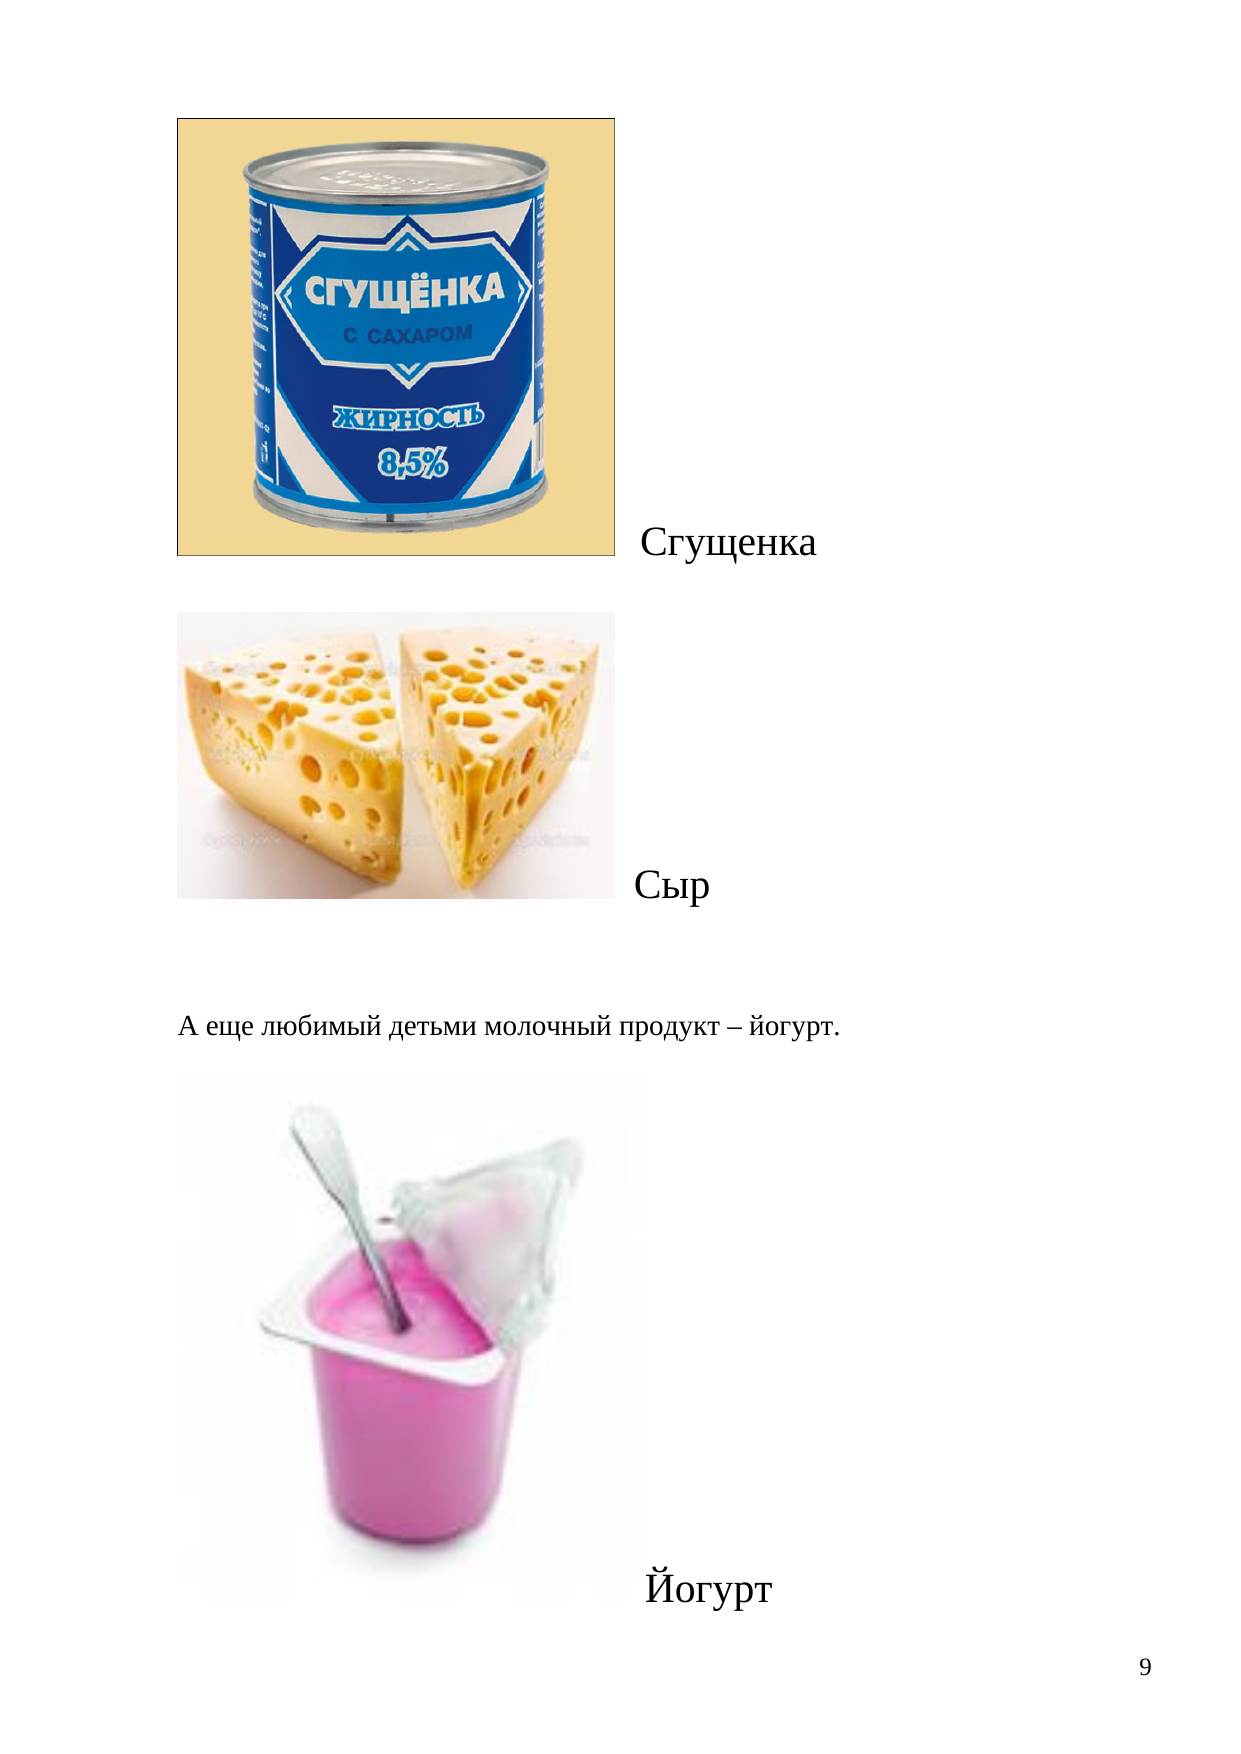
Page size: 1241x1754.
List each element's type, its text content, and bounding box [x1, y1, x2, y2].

picture [177, 118, 615, 556]
text А еще любимый детьми молочный продукт – йогурт. [177, 1008, 1152, 1042]
picture [177, 1075, 645, 1602]
picture [177, 612, 615, 899]
